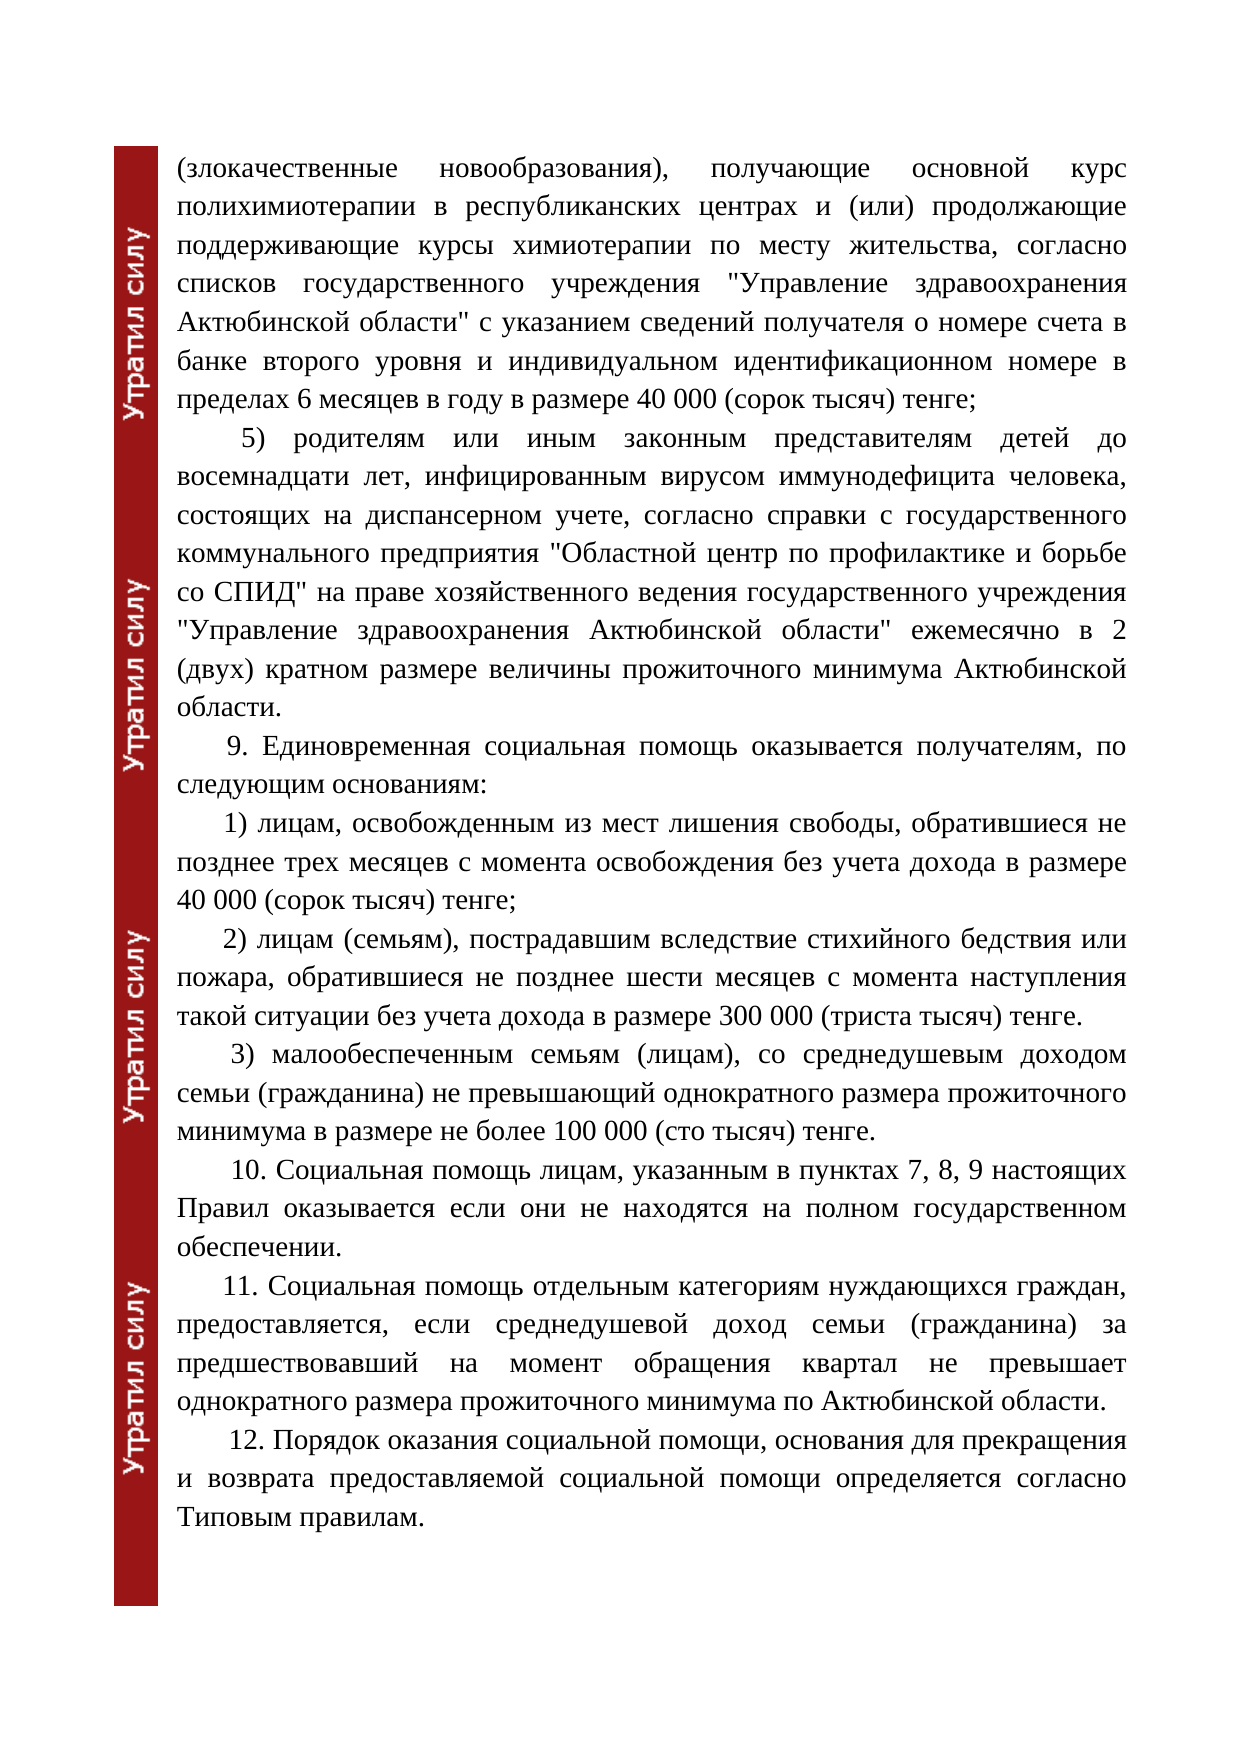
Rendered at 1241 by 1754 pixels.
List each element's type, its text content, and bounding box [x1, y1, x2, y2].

text 11. Социальная помощь отдельным категориям нуждающихся граждан, предоставляется, если среднедушевой доход семьи (гражданина) за предшествовавший на момент обращения квартал не превышает однократного размера прожиточного минимума по Актюбинской области. [112, 1268, 1128, 1417]
picture [114, 146, 158, 150]
text 9. Единовременная социальная помощь оказывается получателям, по следующим основаниям: [112, 728, 1128, 800]
text 12. Порядок оказания социальной помощи, основания для прекращения и возврата предоставляемой социальной помощи определяется согласно Типовым правилам. [112, 1422, 1128, 1532]
text 1) лицам, освобожденным из мест лишения свободы, обратившиеся не позднее трех месяцев с момента освобождения без учета дохода в размере 40 000 (сорок тысяч) тенге; [112, 805, 1128, 916]
picture [114, 415, 158, 420]
picture [114, 1532, 158, 1606]
picture [114, 1031, 158, 1036]
picture [114, 1147, 158, 1152]
picture [114, 723, 158, 728]
text 3) малообеспеченным семьям (лицам), со среднедушевым доходом семьи (гражданина) не превышающий однократного размера прожиточного минимума в размере не более 100 000 (сто тысяч) тенге. [112, 1036, 1128, 1147]
picture [114, 1263, 158, 1268]
text 5) родителям или иным законным представителям детей до восемнадцати лет, инфицированным вирусом иммунодефицита человека, состоящих на диспансерном учете, согласно справки с государственного коммунального предприятия "Областной центр по профилактике и борьбе со СПИД" на праве хозяйственного ведения государственного учреждения "Управление здравоохранения Актюбинской области" ежемесячно в 2 (двух) кратном размере величины прожиточного минимума Актюбинской области. [112, 420, 1128, 723]
text 10. Социальная помощь лицам, указанным в пунктах 7, 8, 9 настоящих Правил оказывается если они не находятся на полном государственном обеспечении. [112, 1152, 1128, 1263]
picture [114, 800, 158, 805]
picture [114, 1417, 158, 1422]
text 2) лицам (семьям), пострадавшим вследствие стихийного бедствия или пожара, обратившиеся не позднее шести месяцев с момента наступления такой ситуации без учета дохода в размере 300 000 (триста тысяч) тенге. [112, 921, 1128, 1031]
picture [114, 916, 158, 921]
